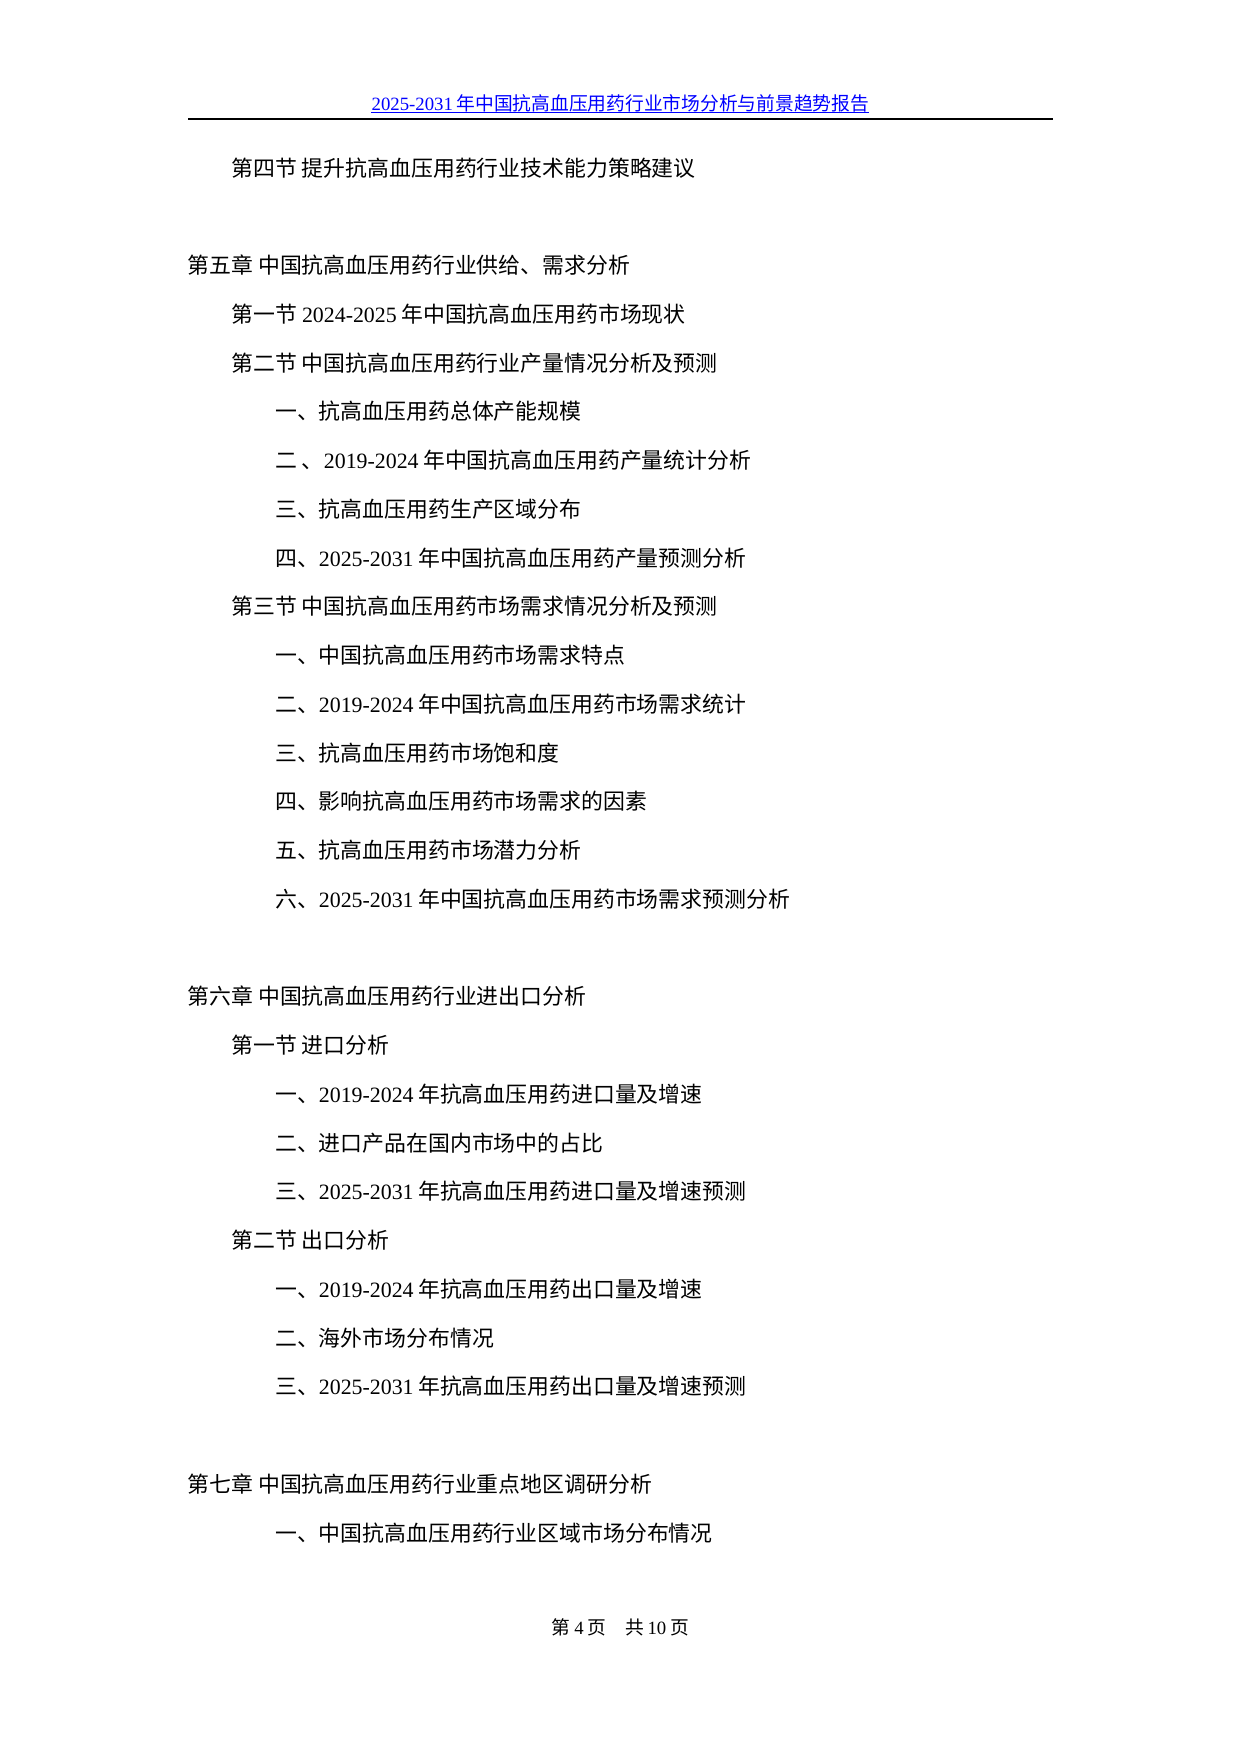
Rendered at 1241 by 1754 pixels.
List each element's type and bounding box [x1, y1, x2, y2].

text [187, 150, 1053, 1548]
